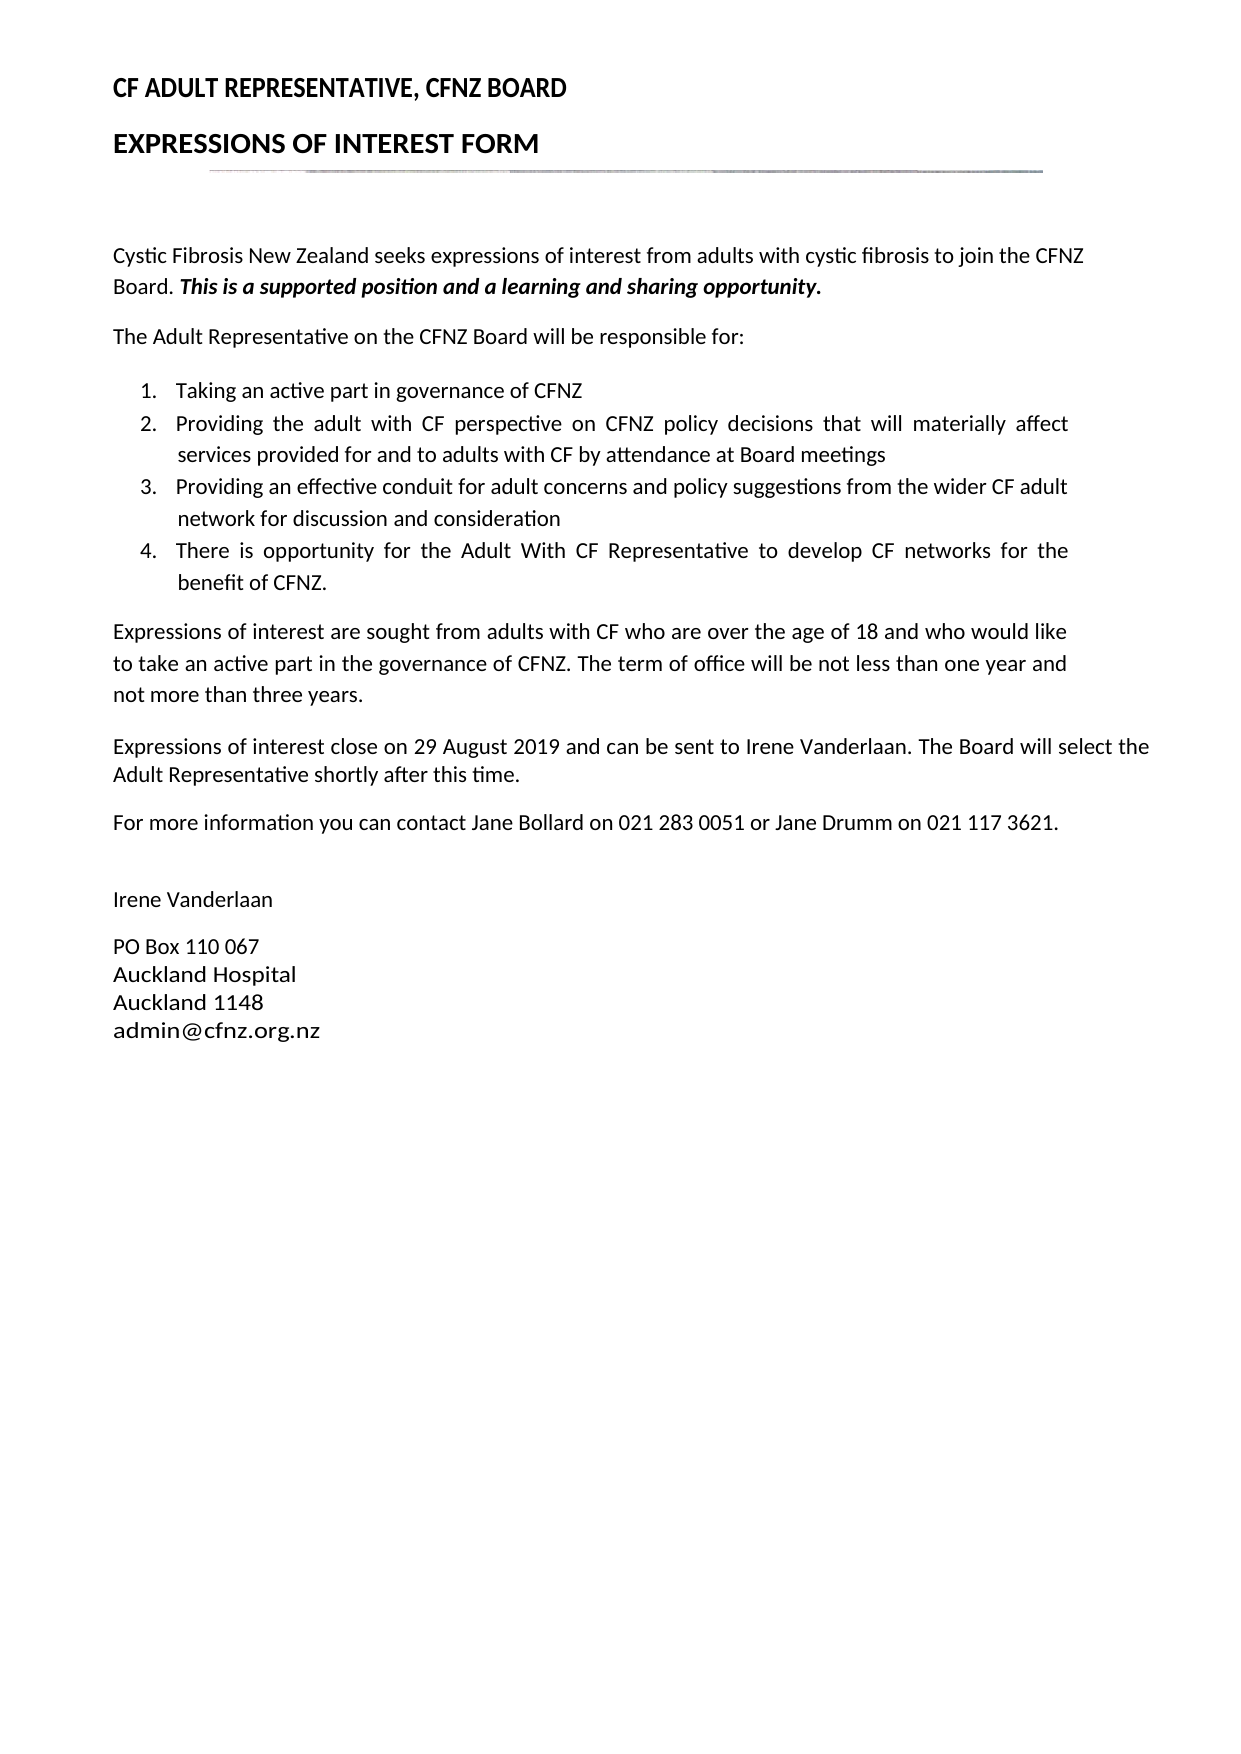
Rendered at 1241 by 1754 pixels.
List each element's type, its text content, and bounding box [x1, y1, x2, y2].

text Cystic Fibrosis New Zealand seeks expressions of interest from adults with cystic fibrosis to join the CFNZ Board. This is a supported position and a learning and sharing opportunity. [113, 241, 1123, 301]
text Auckland 1148 [113, 988, 1152, 1016]
text Auckland Hospital [113, 960, 1152, 988]
text Irene Vanderlaan [113, 885, 1152, 913]
subtitle Expressions of interest close on 29 August 2019 and can be sent to Irene Vanderlaan. The Board will select the Adult Representative shortly after this time. [113, 732, 1152, 788]
text admin@cfnz.org.nz [113, 1016, 1152, 1044]
list Taking an active part in governance of CFNZ [140, 376, 1070, 404]
list There is opportunity for the Adult With CF Representative to develop CF networks for the benefit of CFNZ. [140, 536, 1070, 596]
text PO Box 110 067 [113, 932, 1152, 960]
text EXPRESSIONS OF INTEREST FORM [113, 125, 1152, 160]
subtitle For more information you can contact Jane Bollard on 021 283 0051 or Jane Drumm on 021 117 3621. [113, 808, 1152, 836]
list Providing the adult with CF perspective on CFNZ policy decisions that will materially affect services provided for and to adults with CF by attendance at Board meetings [140, 409, 1070, 468]
list Providing an effective conduit for adult concerns and policy suggestions from the wider CF adult network for discussion and consideration [140, 472, 1070, 532]
text Expressions of interest are sought from adults with CF who are over the age of 18 and who would like to take an active part in the governance of CFNZ. The term of office will be not less than one year and not more than three years. [113, 617, 1070, 708]
text CF ADULT REPRESENTATIVE, CFNZ BOARD [113, 69, 1152, 105]
subtitle The Adult Representative on the CFNZ Board will be responsible for: [113, 322, 1051, 350]
